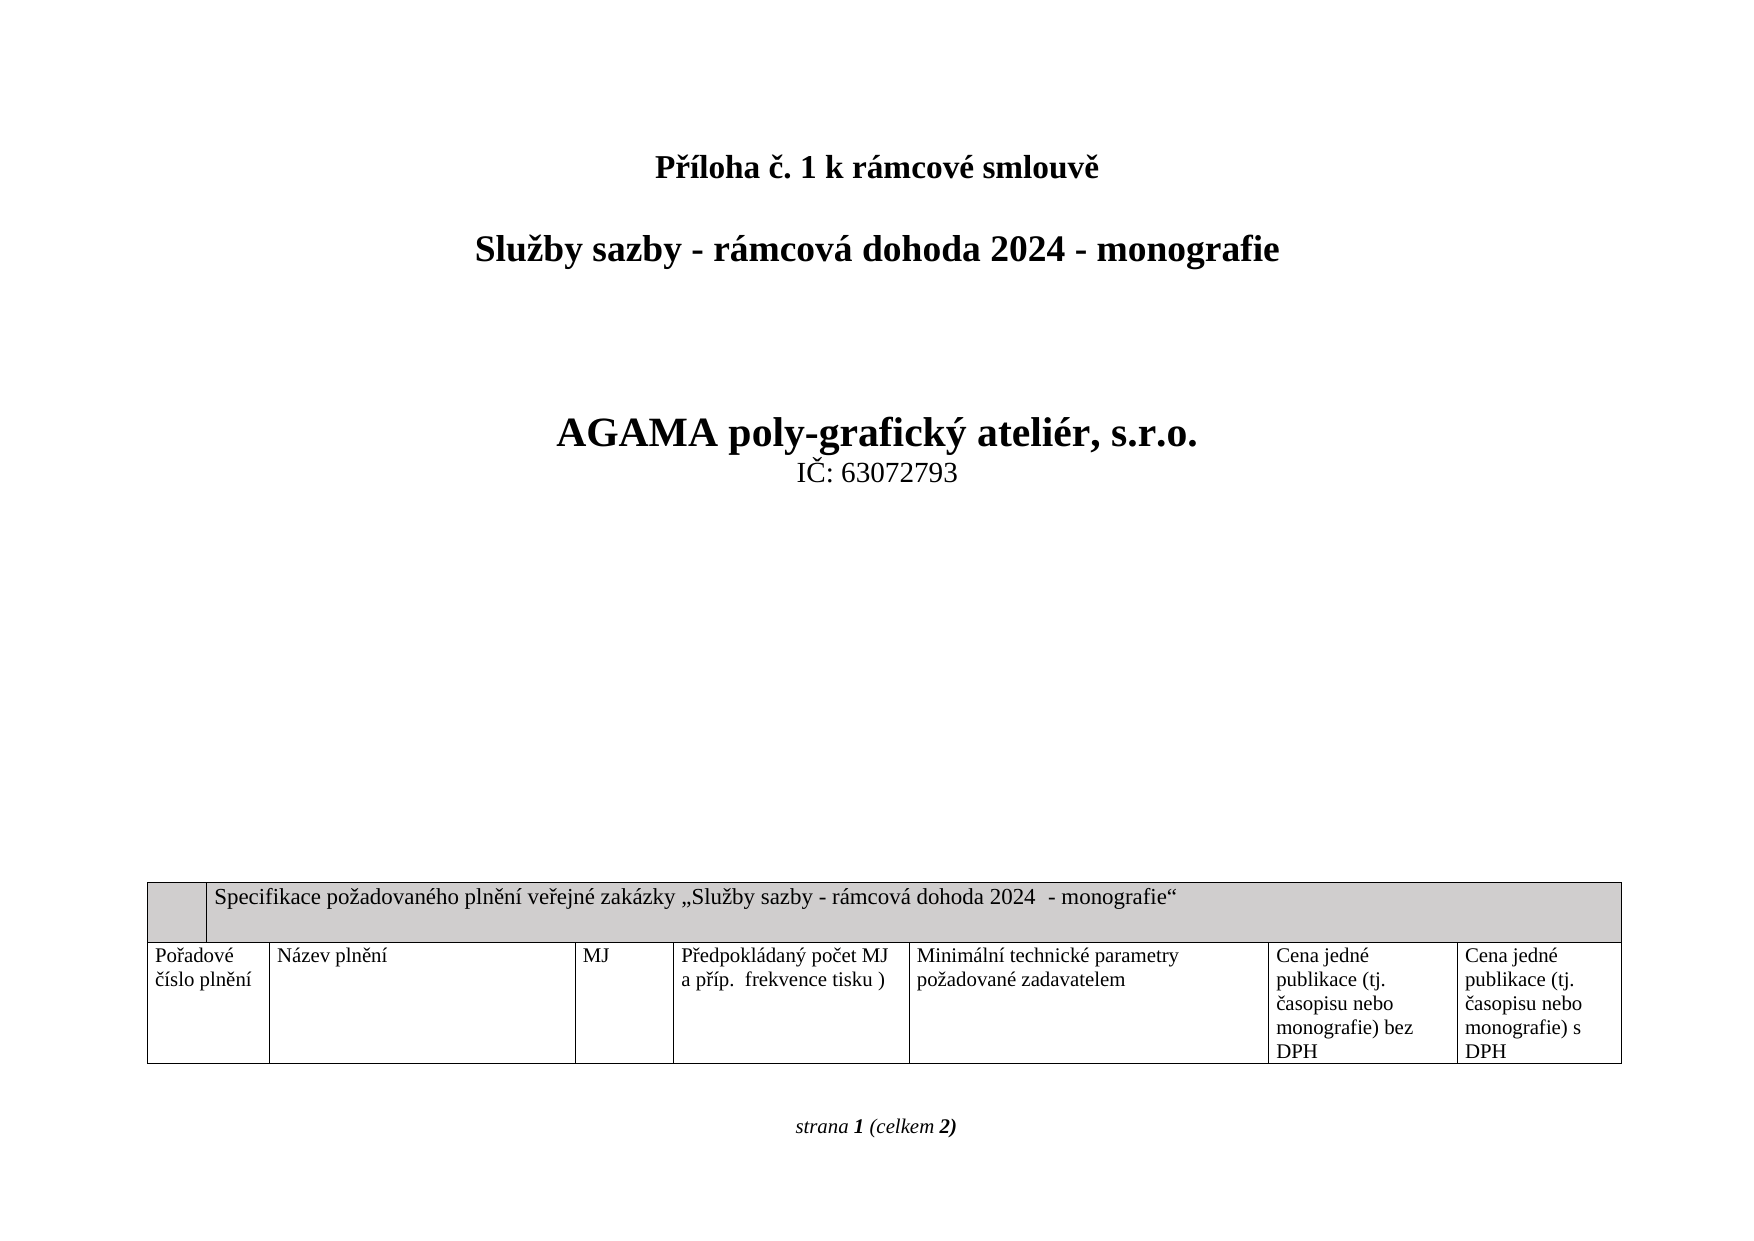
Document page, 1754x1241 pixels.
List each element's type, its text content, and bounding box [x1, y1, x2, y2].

text Příloha č. 1 k rámcové smlouvě [148, 148, 1606, 186]
table_cell Cena jedné publikace (tj. časopisu nebo monografie) bez DPH [1269, 943, 1457, 1063]
table_cell Název plnění [270, 943, 575, 1063]
table_cell Minimální technické parametry požadované zadavatelem [910, 943, 1268, 1063]
table_cell Pořadové číslo plnění [148, 943, 269, 1063]
table_cell Předpokládaný počet MJ a příp. frekvence tisku ) [674, 943, 909, 1063]
text AGAMA poly-grafický ateliér, s.r.o. [148, 408, 1606, 456]
table_cell Cena jedné publikace (tj. časopisu nebo monografie) s DPH [1458, 943, 1621, 1063]
table_header [148, 883, 206, 942]
text Služby sazby - rámcová dohoda 2024 - monografie [148, 226, 1606, 269]
table_cell MJ [576, 943, 673, 1063]
table_header Specifikace požadovaného plnění veřejné zakázky „Služby sazby - rámcová dohoda 2024 - monografie“ [207, 883, 1621, 942]
text IČ: 63072793 [148, 456, 1606, 489]
